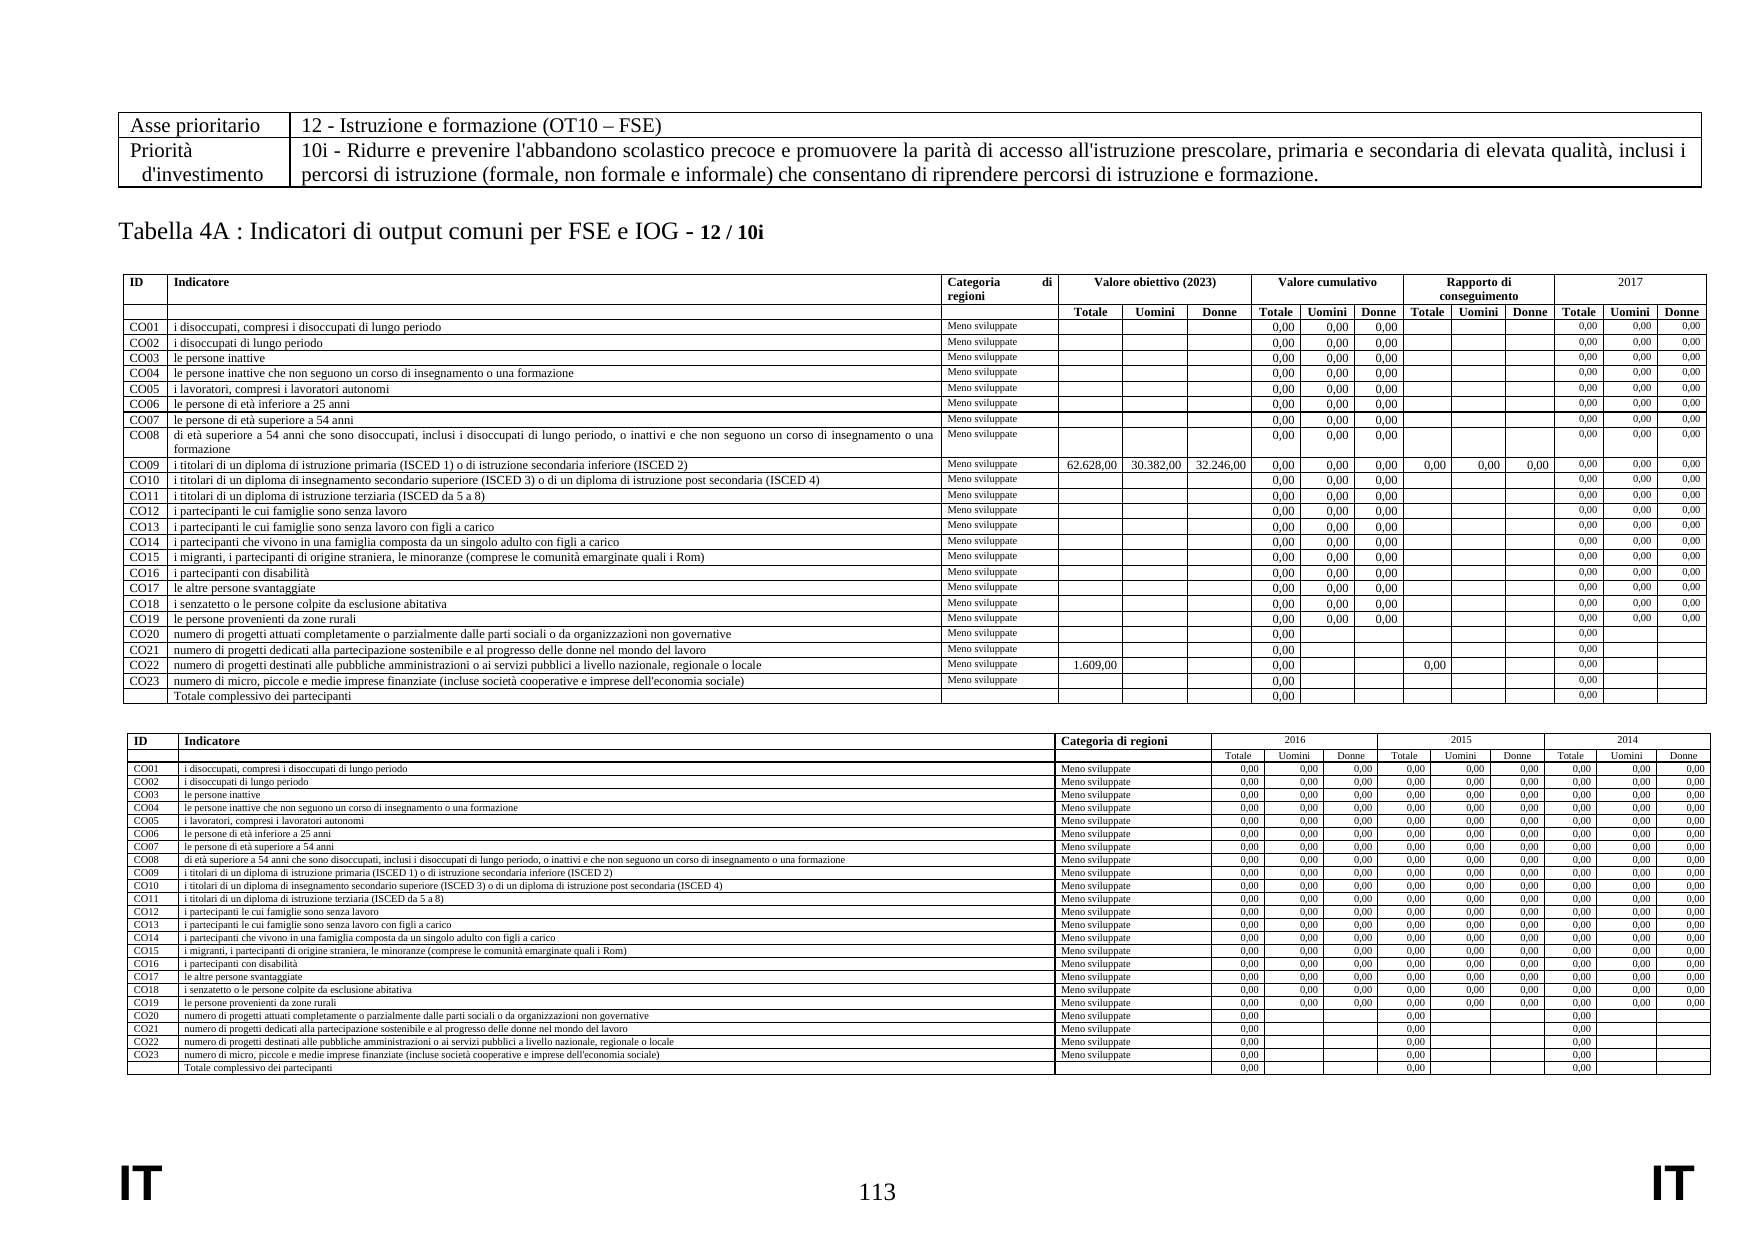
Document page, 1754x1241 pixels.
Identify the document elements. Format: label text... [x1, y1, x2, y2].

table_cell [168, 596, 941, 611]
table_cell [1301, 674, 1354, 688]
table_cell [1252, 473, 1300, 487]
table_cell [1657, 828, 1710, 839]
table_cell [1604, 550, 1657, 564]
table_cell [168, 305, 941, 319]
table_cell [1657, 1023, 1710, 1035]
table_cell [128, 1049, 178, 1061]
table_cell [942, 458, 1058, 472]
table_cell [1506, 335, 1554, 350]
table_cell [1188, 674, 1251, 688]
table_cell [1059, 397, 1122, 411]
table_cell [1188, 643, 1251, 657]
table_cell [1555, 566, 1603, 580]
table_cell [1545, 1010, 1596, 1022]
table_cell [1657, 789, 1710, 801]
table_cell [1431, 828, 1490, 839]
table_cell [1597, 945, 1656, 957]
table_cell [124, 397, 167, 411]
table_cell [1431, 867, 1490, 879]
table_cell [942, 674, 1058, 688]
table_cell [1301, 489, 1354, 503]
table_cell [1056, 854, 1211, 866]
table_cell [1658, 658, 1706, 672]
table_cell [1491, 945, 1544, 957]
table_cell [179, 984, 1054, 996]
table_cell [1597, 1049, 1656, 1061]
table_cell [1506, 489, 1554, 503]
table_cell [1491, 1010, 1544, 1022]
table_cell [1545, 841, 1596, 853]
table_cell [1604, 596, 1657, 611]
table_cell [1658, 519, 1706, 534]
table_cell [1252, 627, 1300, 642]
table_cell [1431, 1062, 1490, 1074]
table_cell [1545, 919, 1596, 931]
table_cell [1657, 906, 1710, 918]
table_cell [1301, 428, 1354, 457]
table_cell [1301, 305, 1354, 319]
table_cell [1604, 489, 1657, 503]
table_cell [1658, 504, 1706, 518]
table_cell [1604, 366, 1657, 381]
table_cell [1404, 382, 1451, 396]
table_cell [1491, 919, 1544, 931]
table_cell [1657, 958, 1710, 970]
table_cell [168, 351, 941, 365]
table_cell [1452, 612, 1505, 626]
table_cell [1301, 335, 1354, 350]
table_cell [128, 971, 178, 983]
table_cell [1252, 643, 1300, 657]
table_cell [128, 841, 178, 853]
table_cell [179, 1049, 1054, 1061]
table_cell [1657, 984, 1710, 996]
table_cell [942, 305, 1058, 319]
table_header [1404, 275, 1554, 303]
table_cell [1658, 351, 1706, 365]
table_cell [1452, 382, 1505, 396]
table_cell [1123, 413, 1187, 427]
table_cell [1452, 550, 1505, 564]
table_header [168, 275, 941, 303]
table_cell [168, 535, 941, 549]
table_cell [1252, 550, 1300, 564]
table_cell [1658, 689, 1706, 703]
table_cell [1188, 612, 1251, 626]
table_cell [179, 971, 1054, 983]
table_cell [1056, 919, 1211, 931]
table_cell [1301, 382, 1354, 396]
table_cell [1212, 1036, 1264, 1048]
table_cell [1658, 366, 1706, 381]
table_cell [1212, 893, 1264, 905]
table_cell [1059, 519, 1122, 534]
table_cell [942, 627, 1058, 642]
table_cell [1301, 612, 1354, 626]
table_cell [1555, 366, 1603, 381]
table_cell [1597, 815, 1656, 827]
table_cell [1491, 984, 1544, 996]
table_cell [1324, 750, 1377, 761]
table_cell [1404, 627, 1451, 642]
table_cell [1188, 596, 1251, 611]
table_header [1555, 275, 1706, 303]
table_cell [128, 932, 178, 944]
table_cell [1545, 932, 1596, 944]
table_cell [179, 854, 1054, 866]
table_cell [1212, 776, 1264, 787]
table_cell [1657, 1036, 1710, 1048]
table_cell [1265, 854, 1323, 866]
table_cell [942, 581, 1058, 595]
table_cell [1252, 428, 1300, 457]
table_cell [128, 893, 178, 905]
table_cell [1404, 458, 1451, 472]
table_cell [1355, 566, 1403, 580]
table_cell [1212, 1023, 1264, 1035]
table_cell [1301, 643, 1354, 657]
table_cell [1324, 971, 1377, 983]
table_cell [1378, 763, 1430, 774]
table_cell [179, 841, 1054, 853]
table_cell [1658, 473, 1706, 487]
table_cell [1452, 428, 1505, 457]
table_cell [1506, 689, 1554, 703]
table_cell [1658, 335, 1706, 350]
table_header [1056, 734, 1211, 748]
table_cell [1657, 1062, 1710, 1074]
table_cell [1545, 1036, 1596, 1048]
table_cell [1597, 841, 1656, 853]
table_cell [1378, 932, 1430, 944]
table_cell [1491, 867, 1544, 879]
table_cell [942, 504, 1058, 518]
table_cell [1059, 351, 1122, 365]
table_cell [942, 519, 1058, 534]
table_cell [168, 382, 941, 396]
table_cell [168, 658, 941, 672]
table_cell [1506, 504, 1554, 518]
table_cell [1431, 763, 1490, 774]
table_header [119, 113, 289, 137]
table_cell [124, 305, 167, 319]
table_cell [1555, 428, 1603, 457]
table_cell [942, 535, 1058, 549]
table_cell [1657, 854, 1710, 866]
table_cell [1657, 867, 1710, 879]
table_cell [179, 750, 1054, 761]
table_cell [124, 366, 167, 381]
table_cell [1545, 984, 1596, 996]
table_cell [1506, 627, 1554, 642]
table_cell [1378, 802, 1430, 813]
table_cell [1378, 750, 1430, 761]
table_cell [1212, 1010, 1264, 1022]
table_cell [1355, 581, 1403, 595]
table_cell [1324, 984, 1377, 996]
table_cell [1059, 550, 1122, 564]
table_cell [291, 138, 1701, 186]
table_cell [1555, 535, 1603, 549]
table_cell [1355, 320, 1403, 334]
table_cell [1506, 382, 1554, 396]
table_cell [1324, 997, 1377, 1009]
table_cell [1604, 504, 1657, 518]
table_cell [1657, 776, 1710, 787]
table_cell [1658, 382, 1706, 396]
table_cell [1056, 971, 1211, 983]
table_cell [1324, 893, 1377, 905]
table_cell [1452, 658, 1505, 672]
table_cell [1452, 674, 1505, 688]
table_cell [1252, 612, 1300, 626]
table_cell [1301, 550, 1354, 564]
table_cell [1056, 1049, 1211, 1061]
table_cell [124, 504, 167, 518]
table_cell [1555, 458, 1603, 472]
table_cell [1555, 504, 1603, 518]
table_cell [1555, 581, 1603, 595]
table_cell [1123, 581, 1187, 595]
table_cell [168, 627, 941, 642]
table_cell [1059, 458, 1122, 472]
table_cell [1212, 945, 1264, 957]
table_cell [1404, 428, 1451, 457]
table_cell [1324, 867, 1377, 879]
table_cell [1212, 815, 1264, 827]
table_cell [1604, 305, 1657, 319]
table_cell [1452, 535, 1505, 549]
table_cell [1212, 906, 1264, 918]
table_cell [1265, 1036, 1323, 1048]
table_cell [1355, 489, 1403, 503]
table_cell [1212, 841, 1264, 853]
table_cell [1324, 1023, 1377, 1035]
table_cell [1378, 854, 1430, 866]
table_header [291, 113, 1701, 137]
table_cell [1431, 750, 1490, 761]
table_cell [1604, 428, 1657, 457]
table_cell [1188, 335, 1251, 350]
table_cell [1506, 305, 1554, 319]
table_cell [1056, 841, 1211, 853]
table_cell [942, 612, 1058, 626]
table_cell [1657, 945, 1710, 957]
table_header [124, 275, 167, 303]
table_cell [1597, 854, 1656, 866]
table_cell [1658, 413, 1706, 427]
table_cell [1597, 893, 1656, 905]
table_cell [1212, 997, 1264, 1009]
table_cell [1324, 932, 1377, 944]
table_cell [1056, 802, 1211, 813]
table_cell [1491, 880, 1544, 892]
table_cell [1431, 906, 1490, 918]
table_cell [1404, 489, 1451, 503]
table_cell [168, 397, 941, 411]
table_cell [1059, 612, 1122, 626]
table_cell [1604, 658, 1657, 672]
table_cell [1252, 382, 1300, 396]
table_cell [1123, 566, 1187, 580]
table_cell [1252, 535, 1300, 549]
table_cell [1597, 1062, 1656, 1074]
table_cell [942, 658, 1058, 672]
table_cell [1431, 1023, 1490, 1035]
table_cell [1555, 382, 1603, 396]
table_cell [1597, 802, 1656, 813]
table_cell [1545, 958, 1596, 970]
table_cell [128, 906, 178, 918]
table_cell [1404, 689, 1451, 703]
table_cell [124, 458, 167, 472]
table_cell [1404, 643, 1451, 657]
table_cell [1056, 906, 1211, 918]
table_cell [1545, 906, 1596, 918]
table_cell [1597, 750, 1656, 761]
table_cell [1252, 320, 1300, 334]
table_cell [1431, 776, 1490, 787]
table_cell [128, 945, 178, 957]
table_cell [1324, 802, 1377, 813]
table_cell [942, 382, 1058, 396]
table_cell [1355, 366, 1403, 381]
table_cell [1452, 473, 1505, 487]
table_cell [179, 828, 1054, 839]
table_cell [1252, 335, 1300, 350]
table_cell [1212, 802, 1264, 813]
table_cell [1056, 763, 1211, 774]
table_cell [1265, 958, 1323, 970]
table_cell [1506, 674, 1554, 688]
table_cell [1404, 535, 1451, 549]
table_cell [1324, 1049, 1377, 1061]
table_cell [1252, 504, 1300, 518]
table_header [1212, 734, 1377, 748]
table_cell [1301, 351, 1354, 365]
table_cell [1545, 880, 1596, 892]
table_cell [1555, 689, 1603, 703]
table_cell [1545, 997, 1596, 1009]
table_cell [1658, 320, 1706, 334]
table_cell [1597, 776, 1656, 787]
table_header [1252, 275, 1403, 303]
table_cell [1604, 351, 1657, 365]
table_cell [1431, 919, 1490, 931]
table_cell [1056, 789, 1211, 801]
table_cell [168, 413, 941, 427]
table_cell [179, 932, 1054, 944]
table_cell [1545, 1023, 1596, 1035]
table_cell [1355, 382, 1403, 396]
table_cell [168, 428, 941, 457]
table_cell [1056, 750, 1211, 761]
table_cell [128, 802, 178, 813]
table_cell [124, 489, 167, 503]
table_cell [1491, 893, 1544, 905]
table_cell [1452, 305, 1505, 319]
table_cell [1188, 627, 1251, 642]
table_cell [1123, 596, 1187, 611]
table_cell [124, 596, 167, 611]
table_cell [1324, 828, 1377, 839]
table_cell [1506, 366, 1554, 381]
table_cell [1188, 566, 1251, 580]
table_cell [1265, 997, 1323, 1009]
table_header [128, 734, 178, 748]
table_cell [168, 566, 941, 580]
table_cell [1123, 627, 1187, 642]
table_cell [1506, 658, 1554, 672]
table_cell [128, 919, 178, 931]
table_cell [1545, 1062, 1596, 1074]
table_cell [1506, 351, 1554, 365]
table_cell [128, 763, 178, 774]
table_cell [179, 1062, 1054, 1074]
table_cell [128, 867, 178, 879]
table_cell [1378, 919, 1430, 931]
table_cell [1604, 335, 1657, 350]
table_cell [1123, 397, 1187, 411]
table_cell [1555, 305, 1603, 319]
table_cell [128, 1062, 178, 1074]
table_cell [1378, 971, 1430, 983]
subtitle Tabella 4A : Indicatori di output comuni per FSE e IOG - 12 / 10i [118, 216, 1701, 245]
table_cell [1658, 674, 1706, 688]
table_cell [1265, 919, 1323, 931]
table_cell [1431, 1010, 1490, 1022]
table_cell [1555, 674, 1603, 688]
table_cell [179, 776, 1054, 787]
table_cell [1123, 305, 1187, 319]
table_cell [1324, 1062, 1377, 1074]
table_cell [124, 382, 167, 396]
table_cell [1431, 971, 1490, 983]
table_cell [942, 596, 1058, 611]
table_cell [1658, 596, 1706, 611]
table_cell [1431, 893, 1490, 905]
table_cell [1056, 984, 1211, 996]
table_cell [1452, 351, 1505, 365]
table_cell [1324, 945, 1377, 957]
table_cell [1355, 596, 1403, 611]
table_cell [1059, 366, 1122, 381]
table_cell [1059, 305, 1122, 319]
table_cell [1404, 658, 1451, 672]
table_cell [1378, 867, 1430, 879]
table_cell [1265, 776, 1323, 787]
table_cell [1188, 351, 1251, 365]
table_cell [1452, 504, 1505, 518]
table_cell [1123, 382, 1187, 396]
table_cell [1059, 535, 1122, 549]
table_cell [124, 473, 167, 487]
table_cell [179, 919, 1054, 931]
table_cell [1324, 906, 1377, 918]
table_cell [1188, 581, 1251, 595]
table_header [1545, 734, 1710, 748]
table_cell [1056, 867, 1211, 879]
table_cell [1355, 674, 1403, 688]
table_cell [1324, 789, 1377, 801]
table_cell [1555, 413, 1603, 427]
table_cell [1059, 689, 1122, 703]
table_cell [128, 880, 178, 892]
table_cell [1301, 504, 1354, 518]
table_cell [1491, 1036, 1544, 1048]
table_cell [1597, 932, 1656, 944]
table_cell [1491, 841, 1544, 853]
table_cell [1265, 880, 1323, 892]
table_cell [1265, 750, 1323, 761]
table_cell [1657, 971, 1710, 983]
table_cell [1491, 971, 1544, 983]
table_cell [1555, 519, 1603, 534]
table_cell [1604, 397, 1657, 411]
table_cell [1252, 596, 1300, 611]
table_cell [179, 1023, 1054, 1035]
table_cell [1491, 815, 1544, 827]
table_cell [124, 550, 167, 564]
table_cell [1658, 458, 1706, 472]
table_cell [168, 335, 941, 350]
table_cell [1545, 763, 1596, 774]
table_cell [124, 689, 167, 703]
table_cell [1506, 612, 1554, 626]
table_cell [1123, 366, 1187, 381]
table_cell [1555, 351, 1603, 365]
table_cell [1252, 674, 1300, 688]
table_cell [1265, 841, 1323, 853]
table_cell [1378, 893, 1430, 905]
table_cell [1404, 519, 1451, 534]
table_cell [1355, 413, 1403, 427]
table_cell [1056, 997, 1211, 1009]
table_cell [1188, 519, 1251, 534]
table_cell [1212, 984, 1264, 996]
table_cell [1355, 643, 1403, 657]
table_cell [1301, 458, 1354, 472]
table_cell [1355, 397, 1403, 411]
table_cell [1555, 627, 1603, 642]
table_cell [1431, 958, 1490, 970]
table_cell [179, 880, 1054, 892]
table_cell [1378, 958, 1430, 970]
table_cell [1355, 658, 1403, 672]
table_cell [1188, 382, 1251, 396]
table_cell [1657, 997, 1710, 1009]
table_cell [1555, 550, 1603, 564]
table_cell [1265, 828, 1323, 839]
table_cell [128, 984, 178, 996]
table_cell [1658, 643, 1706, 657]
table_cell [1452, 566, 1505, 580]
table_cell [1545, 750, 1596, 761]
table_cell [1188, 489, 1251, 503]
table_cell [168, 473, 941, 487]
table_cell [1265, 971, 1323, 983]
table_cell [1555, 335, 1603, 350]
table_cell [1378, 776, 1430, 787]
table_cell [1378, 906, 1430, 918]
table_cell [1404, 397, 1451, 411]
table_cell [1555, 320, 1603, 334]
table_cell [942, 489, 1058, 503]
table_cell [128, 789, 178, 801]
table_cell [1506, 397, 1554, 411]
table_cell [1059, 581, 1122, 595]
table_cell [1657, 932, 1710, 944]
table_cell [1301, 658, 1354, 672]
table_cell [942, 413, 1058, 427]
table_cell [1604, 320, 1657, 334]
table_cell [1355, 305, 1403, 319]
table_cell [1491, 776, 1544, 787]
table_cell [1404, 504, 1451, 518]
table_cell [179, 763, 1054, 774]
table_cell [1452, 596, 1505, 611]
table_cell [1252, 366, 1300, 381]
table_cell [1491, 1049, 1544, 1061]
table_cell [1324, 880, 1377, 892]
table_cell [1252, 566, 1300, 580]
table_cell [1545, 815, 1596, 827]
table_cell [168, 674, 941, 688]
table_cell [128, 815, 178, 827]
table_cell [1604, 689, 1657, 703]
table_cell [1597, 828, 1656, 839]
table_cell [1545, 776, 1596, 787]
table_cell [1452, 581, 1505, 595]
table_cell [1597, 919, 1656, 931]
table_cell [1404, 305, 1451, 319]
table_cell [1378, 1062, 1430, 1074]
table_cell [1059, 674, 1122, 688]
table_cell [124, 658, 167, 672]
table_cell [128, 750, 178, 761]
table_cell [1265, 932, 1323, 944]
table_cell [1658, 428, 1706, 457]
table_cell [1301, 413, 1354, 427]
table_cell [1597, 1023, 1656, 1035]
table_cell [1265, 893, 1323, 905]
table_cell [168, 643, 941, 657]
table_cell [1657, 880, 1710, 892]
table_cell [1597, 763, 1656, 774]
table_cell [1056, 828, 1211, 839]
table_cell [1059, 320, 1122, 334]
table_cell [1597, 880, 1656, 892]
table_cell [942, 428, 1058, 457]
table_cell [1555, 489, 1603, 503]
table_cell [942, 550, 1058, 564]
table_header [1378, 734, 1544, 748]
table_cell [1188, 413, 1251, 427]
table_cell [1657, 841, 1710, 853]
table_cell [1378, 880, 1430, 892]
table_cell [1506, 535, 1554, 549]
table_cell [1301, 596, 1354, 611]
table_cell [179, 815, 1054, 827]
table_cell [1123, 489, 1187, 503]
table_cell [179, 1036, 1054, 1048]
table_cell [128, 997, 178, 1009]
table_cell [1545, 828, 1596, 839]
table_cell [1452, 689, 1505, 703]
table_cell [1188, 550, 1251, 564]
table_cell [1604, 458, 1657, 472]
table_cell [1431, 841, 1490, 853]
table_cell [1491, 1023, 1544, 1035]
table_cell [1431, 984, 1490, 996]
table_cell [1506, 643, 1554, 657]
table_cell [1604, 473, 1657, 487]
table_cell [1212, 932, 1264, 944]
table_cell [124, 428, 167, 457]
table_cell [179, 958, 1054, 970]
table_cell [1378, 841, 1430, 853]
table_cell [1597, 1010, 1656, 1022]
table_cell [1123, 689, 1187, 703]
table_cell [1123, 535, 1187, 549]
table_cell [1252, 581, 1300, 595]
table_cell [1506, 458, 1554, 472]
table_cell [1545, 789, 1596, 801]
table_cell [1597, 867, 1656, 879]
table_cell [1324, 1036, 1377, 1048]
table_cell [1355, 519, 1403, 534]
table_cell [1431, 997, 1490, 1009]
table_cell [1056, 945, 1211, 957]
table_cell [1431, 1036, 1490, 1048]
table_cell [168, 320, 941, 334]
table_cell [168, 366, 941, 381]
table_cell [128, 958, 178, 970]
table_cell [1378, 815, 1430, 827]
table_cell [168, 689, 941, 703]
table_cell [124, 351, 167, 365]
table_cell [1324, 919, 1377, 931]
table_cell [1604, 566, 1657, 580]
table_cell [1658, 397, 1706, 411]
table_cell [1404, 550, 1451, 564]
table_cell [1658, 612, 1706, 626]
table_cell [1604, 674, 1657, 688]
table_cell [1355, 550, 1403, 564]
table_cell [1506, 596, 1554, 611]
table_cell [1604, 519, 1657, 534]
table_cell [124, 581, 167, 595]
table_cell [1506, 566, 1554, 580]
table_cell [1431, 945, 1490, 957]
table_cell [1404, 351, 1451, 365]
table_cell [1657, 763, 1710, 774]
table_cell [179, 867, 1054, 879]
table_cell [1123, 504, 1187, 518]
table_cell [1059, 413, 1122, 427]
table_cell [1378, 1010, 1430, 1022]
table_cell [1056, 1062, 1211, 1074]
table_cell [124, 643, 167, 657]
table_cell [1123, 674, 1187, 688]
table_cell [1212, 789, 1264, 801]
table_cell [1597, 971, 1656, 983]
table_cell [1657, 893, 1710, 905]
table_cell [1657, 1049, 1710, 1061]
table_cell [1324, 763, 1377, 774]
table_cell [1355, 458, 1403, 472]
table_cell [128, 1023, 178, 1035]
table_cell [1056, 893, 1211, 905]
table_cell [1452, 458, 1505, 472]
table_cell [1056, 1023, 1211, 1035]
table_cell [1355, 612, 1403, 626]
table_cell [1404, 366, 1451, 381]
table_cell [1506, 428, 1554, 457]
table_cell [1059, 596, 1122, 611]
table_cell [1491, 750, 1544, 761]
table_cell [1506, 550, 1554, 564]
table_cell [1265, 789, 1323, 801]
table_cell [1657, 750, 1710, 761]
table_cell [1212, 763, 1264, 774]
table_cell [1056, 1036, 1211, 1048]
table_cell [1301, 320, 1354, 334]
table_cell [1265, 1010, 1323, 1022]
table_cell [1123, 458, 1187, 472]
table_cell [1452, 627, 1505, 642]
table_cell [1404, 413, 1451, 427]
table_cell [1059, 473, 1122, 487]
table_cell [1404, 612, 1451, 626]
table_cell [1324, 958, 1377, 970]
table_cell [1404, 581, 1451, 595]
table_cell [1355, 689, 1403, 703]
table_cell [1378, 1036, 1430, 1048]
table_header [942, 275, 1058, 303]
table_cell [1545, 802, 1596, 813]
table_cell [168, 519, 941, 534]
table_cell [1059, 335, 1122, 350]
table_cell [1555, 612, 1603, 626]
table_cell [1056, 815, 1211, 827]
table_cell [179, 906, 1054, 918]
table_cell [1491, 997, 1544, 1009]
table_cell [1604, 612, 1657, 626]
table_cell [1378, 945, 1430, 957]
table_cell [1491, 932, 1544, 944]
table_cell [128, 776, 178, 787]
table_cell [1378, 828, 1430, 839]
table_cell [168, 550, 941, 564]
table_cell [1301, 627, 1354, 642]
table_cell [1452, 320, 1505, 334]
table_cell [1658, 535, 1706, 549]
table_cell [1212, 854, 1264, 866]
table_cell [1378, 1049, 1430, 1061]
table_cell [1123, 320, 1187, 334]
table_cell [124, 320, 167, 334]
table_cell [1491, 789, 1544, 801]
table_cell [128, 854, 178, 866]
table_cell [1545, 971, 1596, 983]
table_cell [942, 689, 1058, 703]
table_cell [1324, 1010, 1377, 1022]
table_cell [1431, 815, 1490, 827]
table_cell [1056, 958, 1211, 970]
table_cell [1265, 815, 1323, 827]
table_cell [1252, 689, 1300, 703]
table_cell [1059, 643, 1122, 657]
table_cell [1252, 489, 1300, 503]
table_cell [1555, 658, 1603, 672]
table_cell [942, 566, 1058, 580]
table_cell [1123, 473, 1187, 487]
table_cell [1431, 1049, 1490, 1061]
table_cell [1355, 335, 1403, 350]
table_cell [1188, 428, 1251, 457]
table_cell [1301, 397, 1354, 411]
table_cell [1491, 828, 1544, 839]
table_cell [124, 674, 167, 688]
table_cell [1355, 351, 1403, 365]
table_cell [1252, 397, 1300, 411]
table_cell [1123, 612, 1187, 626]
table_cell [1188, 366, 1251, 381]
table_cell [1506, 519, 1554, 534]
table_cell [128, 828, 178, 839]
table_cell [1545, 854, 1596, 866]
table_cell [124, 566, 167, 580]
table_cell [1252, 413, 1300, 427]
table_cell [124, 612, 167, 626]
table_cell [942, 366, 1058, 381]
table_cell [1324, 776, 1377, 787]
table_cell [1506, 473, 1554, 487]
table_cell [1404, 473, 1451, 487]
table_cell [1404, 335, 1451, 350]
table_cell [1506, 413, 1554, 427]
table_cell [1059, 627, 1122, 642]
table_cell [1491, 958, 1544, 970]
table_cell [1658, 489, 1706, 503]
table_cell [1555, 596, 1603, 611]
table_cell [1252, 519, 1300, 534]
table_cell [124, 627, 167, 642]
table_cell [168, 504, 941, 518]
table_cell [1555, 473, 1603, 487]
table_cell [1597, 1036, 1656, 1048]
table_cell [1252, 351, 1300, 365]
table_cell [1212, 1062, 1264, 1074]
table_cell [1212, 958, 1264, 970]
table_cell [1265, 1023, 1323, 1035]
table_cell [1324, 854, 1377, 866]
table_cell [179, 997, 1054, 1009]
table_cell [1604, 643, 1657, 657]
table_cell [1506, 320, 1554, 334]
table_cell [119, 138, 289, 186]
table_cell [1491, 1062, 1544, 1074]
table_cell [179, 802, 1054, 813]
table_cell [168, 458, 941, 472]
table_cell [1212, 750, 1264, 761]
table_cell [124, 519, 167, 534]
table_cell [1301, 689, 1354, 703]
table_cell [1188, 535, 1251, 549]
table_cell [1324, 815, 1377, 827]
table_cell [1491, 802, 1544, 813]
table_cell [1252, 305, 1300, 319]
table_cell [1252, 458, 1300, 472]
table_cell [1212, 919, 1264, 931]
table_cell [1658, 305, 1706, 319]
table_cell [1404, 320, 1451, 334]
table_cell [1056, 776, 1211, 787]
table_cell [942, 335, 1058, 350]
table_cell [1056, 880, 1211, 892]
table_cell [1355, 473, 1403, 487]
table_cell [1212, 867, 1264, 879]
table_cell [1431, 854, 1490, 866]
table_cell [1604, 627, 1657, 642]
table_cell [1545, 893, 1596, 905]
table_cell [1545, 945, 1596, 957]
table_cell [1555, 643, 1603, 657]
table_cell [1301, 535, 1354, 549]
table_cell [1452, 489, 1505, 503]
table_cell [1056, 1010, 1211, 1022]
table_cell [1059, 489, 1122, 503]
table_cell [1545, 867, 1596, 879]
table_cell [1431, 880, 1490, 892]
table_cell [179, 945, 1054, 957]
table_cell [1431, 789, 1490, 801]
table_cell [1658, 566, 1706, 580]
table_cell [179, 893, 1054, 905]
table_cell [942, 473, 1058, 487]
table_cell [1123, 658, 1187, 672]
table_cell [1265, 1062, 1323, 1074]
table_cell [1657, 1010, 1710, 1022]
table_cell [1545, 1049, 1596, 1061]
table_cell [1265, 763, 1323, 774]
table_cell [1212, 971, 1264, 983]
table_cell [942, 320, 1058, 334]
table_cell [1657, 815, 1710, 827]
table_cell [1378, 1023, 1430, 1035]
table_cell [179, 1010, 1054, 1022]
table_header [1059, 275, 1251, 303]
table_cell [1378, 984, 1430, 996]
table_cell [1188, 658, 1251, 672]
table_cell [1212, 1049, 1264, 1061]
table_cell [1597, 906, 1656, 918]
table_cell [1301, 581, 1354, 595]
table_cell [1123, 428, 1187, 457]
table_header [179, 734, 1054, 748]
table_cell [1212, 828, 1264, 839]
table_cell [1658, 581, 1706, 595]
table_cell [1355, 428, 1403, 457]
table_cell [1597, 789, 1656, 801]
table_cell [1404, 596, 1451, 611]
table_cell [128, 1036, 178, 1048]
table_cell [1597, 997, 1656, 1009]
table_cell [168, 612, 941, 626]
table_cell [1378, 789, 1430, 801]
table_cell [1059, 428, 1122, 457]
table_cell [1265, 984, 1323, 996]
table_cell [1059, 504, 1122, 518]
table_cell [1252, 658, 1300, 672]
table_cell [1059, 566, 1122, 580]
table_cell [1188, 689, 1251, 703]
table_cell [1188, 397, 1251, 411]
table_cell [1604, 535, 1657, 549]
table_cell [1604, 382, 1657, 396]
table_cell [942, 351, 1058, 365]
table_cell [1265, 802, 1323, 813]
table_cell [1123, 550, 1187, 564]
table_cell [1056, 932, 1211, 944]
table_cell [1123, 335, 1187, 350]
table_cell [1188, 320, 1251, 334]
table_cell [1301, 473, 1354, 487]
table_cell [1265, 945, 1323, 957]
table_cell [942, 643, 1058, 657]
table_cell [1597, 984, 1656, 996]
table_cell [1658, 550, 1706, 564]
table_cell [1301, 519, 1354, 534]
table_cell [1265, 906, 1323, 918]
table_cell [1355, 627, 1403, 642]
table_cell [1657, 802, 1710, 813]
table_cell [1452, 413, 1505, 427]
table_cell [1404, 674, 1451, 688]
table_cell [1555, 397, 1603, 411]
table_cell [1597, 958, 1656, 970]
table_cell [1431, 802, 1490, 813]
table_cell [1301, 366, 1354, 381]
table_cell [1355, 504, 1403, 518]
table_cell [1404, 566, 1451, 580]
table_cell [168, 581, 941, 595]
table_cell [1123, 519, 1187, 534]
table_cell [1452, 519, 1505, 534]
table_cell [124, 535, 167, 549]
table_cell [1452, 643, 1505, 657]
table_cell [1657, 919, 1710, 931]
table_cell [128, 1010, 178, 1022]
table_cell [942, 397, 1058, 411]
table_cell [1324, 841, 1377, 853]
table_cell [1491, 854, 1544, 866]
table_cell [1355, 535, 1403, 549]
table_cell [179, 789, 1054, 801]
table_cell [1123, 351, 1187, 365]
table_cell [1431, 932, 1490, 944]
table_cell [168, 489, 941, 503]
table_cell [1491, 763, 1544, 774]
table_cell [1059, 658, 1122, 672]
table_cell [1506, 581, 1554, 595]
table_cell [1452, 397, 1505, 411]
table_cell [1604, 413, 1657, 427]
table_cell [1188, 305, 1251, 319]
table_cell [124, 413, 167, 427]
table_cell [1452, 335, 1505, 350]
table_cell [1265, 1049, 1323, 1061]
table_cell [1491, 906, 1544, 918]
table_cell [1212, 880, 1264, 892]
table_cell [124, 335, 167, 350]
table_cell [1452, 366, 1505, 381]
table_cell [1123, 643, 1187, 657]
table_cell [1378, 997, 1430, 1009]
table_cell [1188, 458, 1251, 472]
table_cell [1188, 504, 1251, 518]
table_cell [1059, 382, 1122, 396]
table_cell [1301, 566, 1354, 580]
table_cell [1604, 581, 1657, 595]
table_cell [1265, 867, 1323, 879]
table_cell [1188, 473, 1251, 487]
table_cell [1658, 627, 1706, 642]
